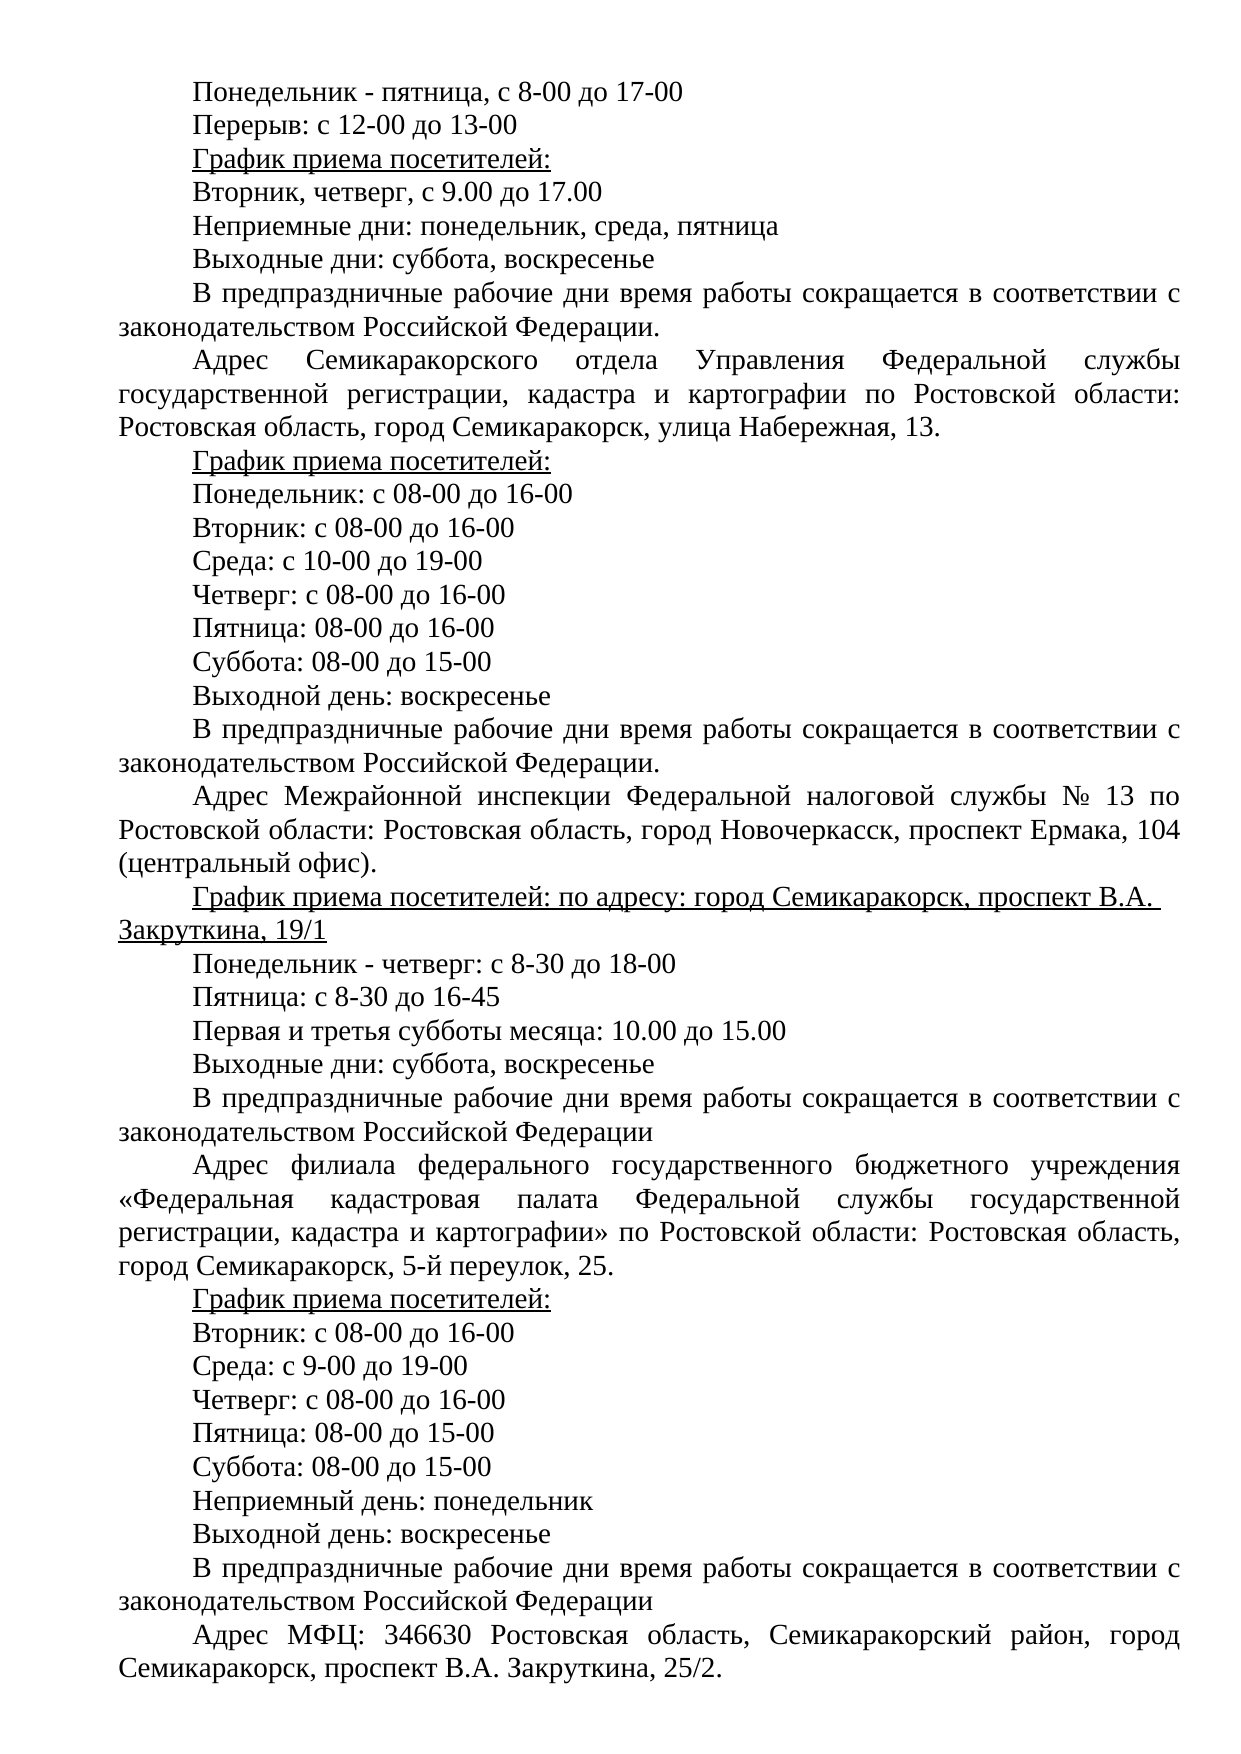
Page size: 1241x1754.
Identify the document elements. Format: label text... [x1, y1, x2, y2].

text График приема посетителей: [118, 141, 1181, 174]
text Пятница: 08-00 до 16-00 [118, 611, 1181, 644]
text Выходной день: воскресенье [118, 1516, 1181, 1550]
text Пятница: 08-00 до 15-00 [118, 1416, 1181, 1449]
text Адрес МФЦ: 346630 Ростовская область, Семикаракорский район, город Семикаракорск, проспект В.А. Закруткина, 25/2. [118, 1617, 1181, 1684]
text Выходные дни: суббота, воскресенье [118, 1047, 1181, 1080]
text Перерыв: с 12-00 до 13-00 [118, 107, 1181, 141]
text График приема посетителей: [118, 443, 1181, 476]
text Вторник: с 08-00 до 16-00 [118, 510, 1181, 543]
text Неприемные дни: понедельник, среда, пятница [118, 208, 1181, 242]
text В предпраздничные рабочие дни время работы сокращается в соответствии с законодательством Российской Федерации [118, 1080, 1181, 1147]
text Адрес филиала федерального государственного бюджетного учреждения «Федеральная кадастровая палата Федеральной службы государственной регистрации, кадастра и картографии» по Ростовской области: Ростовская область, город Семикаракорск, 5-й переулок, 25. [118, 1147, 1181, 1281]
text График приема посетителей: [118, 1281, 1181, 1315]
text Понедельник - пятница, с 8-00 до 17-00 [118, 74, 1181, 107]
text Среда: с 10-00 до 19-00 [118, 543, 1181, 577]
text В предпраздничные рабочие дни время работы сокращается в соответствии с законодательством Российской Федерации. [118, 711, 1181, 778]
text В предпраздничные рабочие дни время работы сокращается в соответствии с законодательством Российской Федерации. [118, 275, 1181, 342]
text Выходные дни: суббота, воскресенье [118, 242, 1181, 275]
text Вторник: с 08-00 до 16-00 [118, 1315, 1181, 1348]
text Адрес Межрайонной инспекции Федеральной налоговой службы № 13 по Ростовской области: Ростовская область, город Новочеркасск, проспект Ермака, 104 (центральный офис). [118, 778, 1181, 879]
text Суббота: 08-00 до 15-00 [118, 644, 1181, 678]
text Выходной день: воскресенье [118, 678, 1181, 711]
text Суббота: 08-00 до 15-00 [118, 1449, 1181, 1483]
text Адрес Семикаракорского отдела Управления Федеральной службы государственной регистрации, кадастра и картографии по Ростовской области: Ростовская область, город Семикаракорск, улица Набережная, 13. [118, 342, 1181, 443]
text Четверг: с 08-00 до 16-00 [118, 1382, 1181, 1416]
text Четверг: с 08-00 до 16-00 [118, 577, 1181, 611]
text Понедельник: с 08-00 до 16-00 [118, 476, 1181, 510]
text Понедельник - четверг: с 8-30 до 18-00 [118, 946, 1181, 979]
text Неприемный день: понедельник [118, 1483, 1181, 1516]
text Вторник, четверг, с 9.00 до 17.00 [118, 174, 1181, 208]
text Первая и третья субботы месяца: 10.00 до 15.00 [118, 1013, 1181, 1047]
text Пятница: с 8-30 до 16-45 [118, 979, 1181, 1013]
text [118, 1550, 1181, 1617]
text График приема посетителей: по адресу: город Семикаракорск, проспект В.А. Закруткина, 19/1 [118, 879, 1181, 946]
text Среда: с 9-00 до 19-00 [118, 1348, 1181, 1382]
